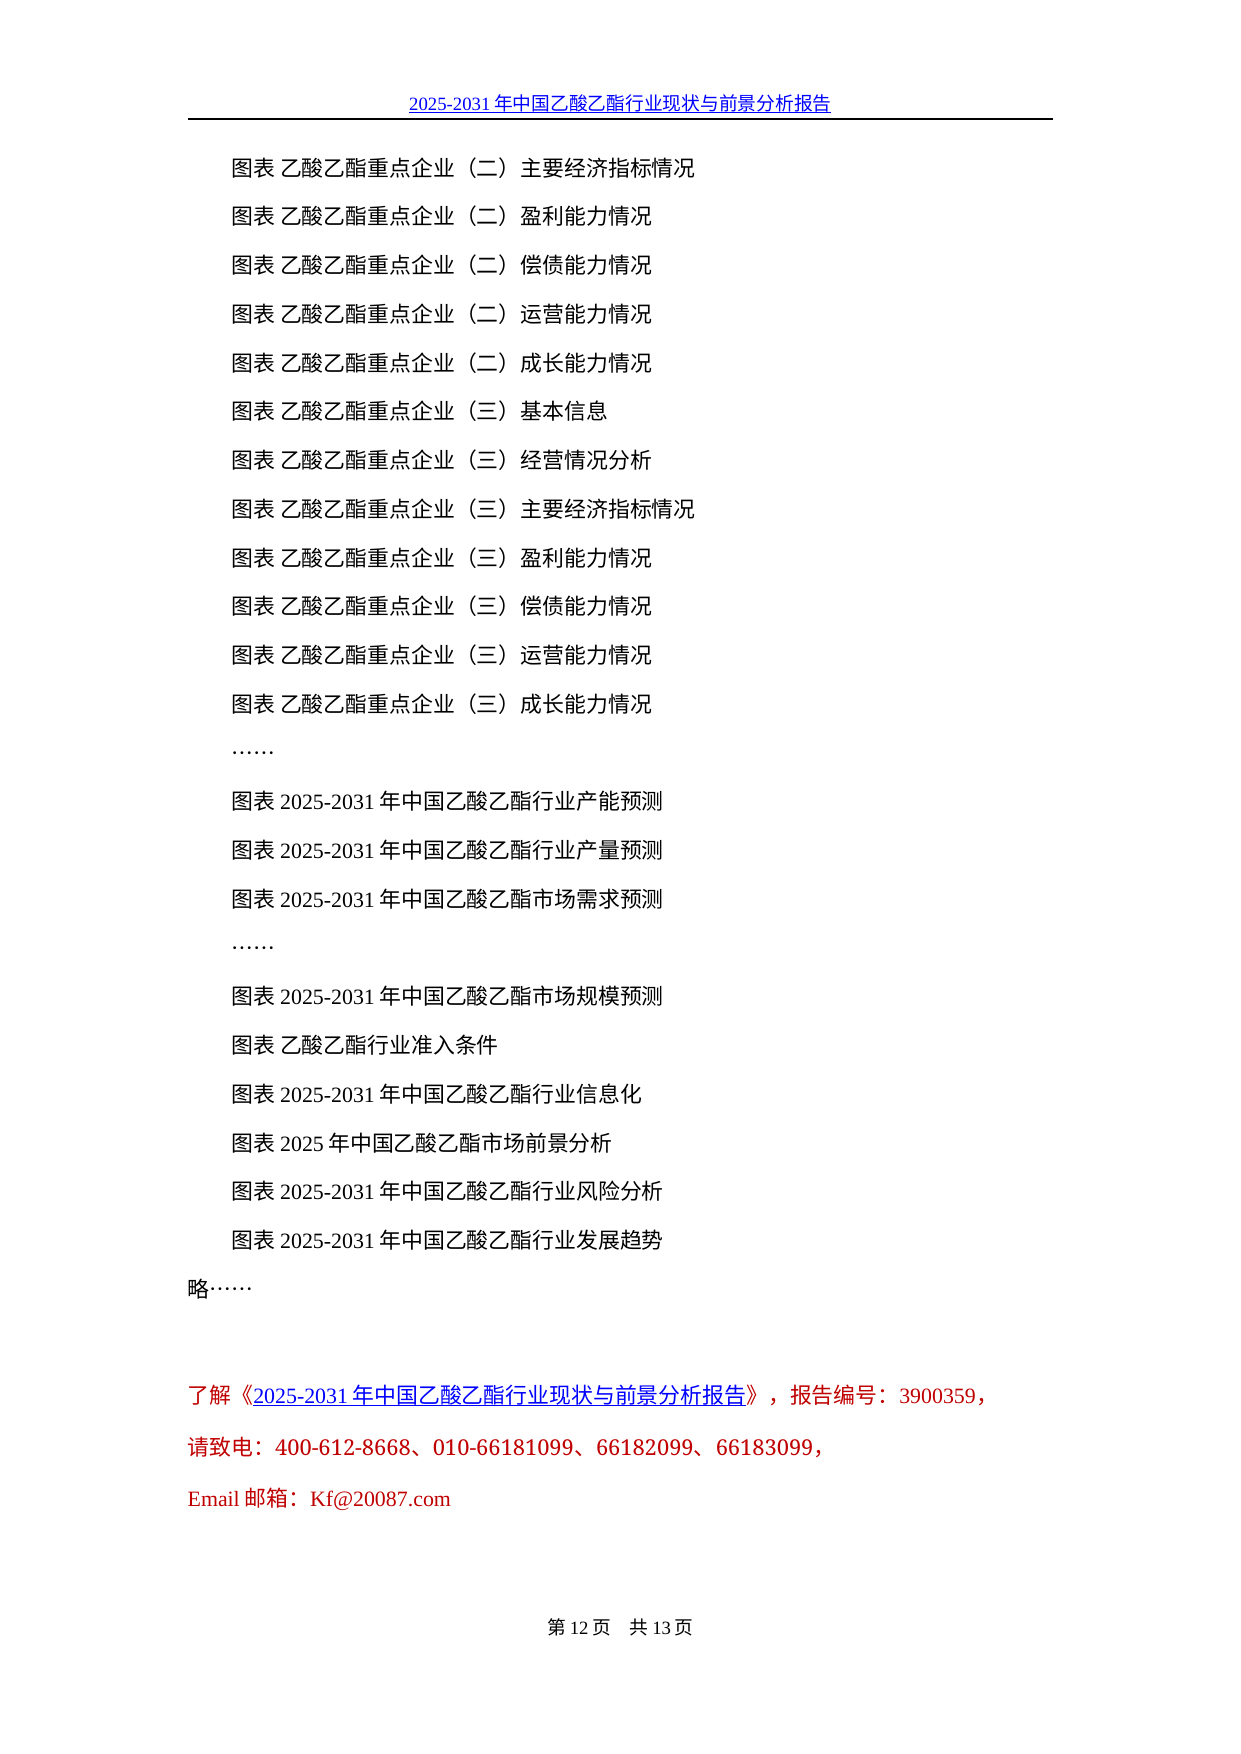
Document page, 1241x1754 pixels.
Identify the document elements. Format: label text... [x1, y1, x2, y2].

text Email邮箱：Kf@20087.com [187, 1481, 1053, 1513]
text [187, 150, 1053, 1304]
text 了解《2025-2031年中国乙酸乙酯行业现状与前景分析报告》，报告编号：3900359， [187, 1378, 1053, 1410]
text 请致电：400-612-8668、010-66181099、66182099、66183099， [187, 1429, 1053, 1462]
